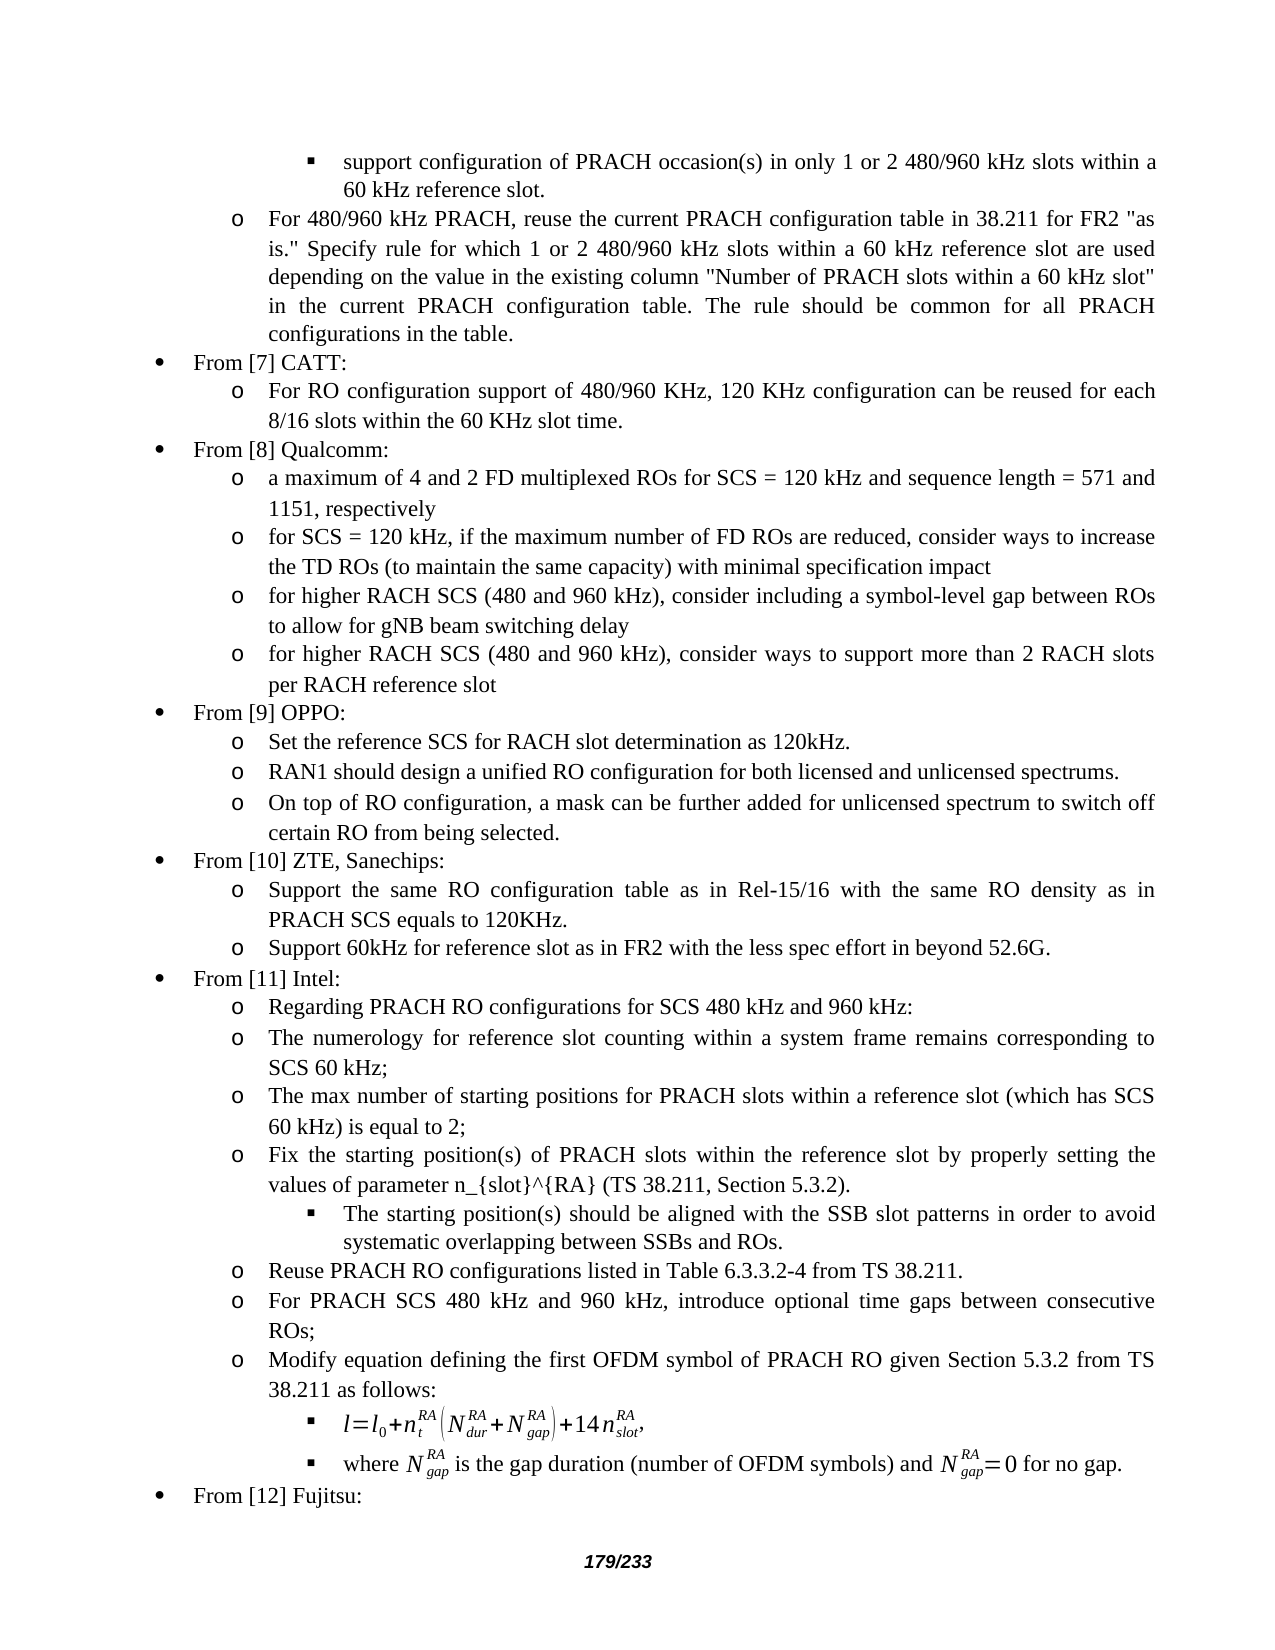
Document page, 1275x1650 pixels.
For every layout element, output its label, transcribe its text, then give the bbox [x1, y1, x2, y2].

list From [12] Fujitsu: [156, 1482, 1157, 1509]
list for higher RACH SCS (480 and 960 kHz), consider including a symbol-level gap between ROs to allow for gNB beam switching delay [231, 582, 1157, 638]
list From [8] Qualcomm: [156, 436, 1157, 462]
list where is the gap duration (number of OFDM symbols) and for no gap. [306, 1446, 1157, 1480]
list From [10] ZTE, Sanechips: [156, 847, 1157, 874]
list From [9] OPPO: [156, 699, 1157, 726]
list a maximum of 4 and 2 FD multiplexed ROs for SCS = 120 kHz and sequence length = 571 and 1151, respectively [231, 464, 1157, 521]
list Set the reference SCS for RACH slot determination as 120kHz. [231, 728, 1157, 756]
list From [11] Intel: [156, 965, 1157, 991]
list for higher RACH SCS (480 and 960 kHz), consider ways to support more than 2 RACH slots per RACH reference slot [231, 641, 1157, 697]
list Support 60kHz for reference slot as in FR2 with the less spec effort in beyond 52.6G. [231, 934, 1157, 963]
list On top of RO configuration, a mask can be further added for unlicensed spectrum to switch off certain RO from being selected. [231, 788, 1157, 845]
list , [306, 1405, 1157, 1443]
list RAN1 should design a unified RO configuration for both licensed and unlicensed spectrums. [231, 758, 1157, 786]
list From [7] CATT: [156, 349, 1157, 375]
list For 480/960 kHz PRACH, reuse the current PRACH configuration table in 38.211 for FR2 "as is." Specify rule for which 1 or 2 480/960 kHz slots within a 60 kHz reference slot are used depending on the value in the existing column "Number of PRACH slots within a 60 kHz slot" in the current PRACH configuration table. The rule should be common for all PRACH configurations in the table. [231, 204, 1157, 347]
list The numerology for reference slot counting within a system frame remains corresponding to SCS 60 kHz; [231, 1024, 1157, 1080]
list Modify equation defining the first OFDM symbol of PRACH RO given Section 5.3.2 from TS 38.211 as follows: [231, 1346, 1157, 1403]
list Fix the starting position(s) of PRACH slots within the reference slot by properly setting the values of parameter n_{slot}^{RA} (TS 38.211, Section 5.3.2). [231, 1141, 1157, 1198]
list For PRACH SCS 480 kHz and 960 kHz, introduce optional time gaps between consecutive ROs; [231, 1287, 1157, 1344]
list The starting position(s) should be aligned with the SSB slot patterns in order to avoid systematic overlapping between SSBs and ROs. [306, 1200, 1157, 1255]
list for SCS = 120 kHz, if the maximum number of FD ROs are reduced, consider ways to increase the TD ROs (to maintain the same capacity) with minimal specification impact [231, 523, 1157, 580]
list The max number of starting positions for PRACH slots within a reference slot (which has SCS 60 kHz) is equal to 2; [231, 1082, 1157, 1139]
list support configuration of PRACH occasion(s) in only 1 or 2 480/960 kHz slots within a 60 kHz reference slot. [306, 148, 1157, 202]
list Regarding PRACH RO configurations for SCS 480 kHz and 960 kHz: [231, 993, 1157, 1022]
list Support the same RO configuration table as in Rel-15/16 with the same RO density as in PRACH SCS equals to 120KHz. [231, 876, 1157, 932]
list Reuse PRACH RO configurations listed in Table 6.3.3.2-4 from TS 38.211. [231, 1257, 1157, 1285]
list For RO configuration support of 480/960 KHz, 120 KHz configuration can be reused for each 8/16 slots within the 60 KHz slot time. [231, 377, 1157, 434]
